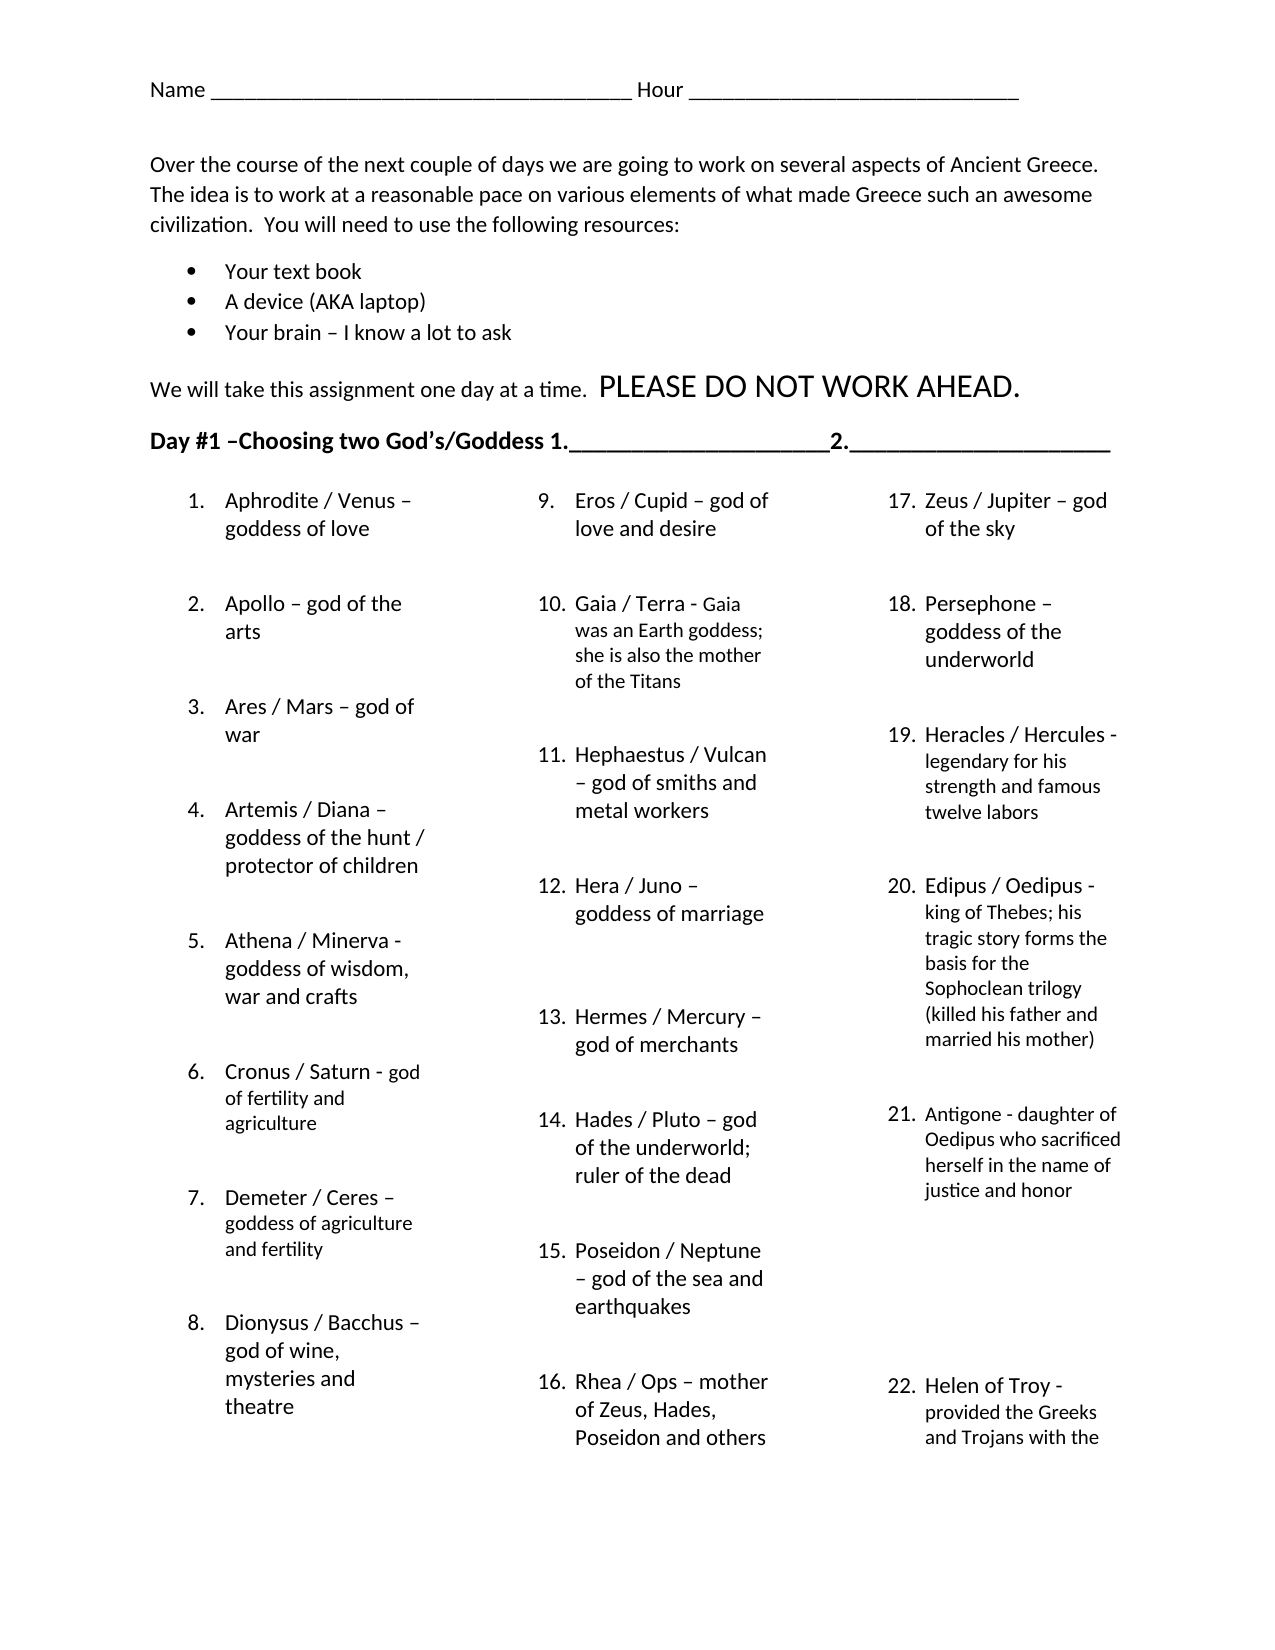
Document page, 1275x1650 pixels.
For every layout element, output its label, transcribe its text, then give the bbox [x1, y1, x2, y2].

list Helen of Troy - provided the Greeks and Trojans with the excuse for the infamous Trojan war [887, 1371, 1125, 1450]
list Edipus / Oedipus - king of Thebes; his tragic story forms the basis for the Sophoclean trilogy (killed his father and married his mother) [887, 871, 1125, 1052]
list Rhea / Ops – mother of Zeus, Hades, Poseidon and others [537, 1367, 775, 1451]
list Persephone – goddess of the underworld [887, 589, 1125, 673]
list Artemis / Diana – goddess of the hunt / protector of children [187, 795, 425, 879]
list Hermes / Mercury – god of merchants [537, 1002, 775, 1058]
list Dionysus / Bacchus – god of wine, mysteries and theatre [187, 1308, 425, 1420]
text Over the course of the next couple of days we are going to work on several aspects of Ancient Greece. The idea is to work at a reasonable pace on various elements of what made Greece such an awesome civilization. You will need to use the following resources: [150, 150, 1125, 238]
list Antigone - daughter of Oedipus who sacrificed herself in the name of justice and honor [887, 1099, 1125, 1203]
list A device (AKA laptop) [187, 287, 1125, 316]
list Ares / Mars – god of war [187, 692, 425, 748]
list Heracles / Hercules - legendary for his strength and famous twelve labors [887, 720, 1125, 824]
list Hephaestus / Vulcan – god of smiths and metal workers [537, 740, 775, 824]
list Aphrodite / Venus – goddess of love [187, 486, 425, 542]
list Hera / Juno – goddess of marriage [537, 871, 775, 955]
list Gaia / Terra - Gaia was an Earth goddess; she is also the mother of the Titans [537, 589, 775, 693]
list Zeus / Jupiter – god of the sky [887, 486, 1125, 542]
text Day #1 –Choosing two God’s/Goddess 1._____________________2._____________________ [150, 425, 1125, 456]
list Your text book [187, 257, 1125, 285]
list Demeter / Ceres – goddess of agriculture and fertility [187, 1183, 425, 1261]
list Hades / Pluto – god of the underworld; ruler of the dead [537, 1105, 775, 1189]
list Eros / Cupid – god of love and desire [537, 486, 775, 542]
list Your brain – I know a lot to ask [187, 318, 1125, 346]
list Apollo – god of the arts [187, 589, 425, 645]
list Athena / Minerva - goddess of wisdom, war and crafts [187, 926, 425, 1010]
text We will take this assignment one day at a time. PLEASE DO NOT WORK AHEAD. [150, 364, 1125, 405]
list Cronus / Saturn - god of fertility and agriculture [187, 1057, 425, 1136]
list Poseidon / Neptune – god of the sea and earthquakes [537, 1236, 775, 1320]
